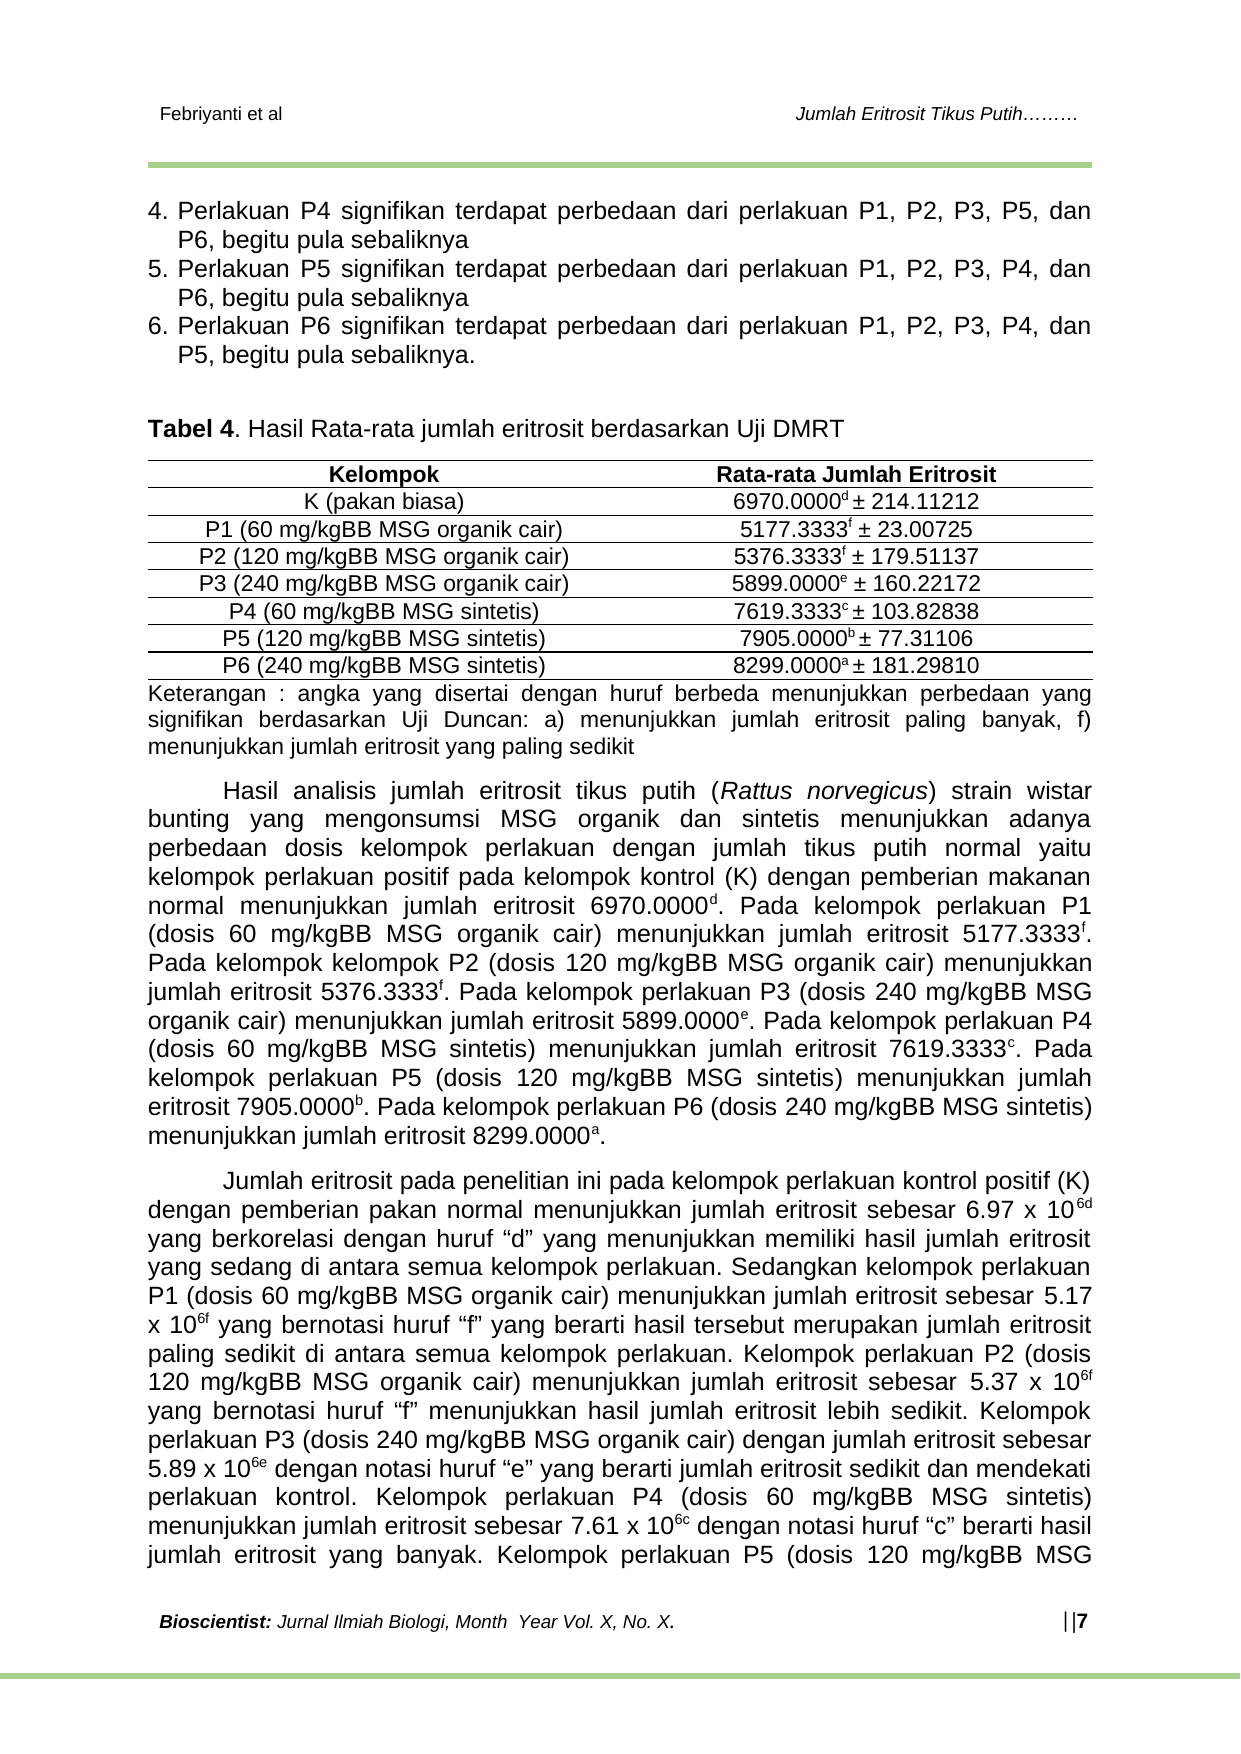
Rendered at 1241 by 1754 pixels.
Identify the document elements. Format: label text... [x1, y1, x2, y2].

table_cell P1 (60 mg/kgBB MSG organik cair) [148, 516, 620, 542]
table_header Rata-rata Jumlah Eritrosit [620, 461, 1092, 487]
table_cell P4 (60 mg/kgBB MSG sintetis) [148, 598, 620, 624]
table_cell P6 (240 mg/kgBB MSG sintetis) [148, 653, 620, 679]
table_cell P2 (120 mg/kgBB MSG organik cair) [148, 543, 620, 569]
table_cell 5177.3333f ± 23.00725 [620, 516, 1092, 542]
table_cell K (pakan biasa) [148, 488, 620, 514]
text Tabel 4. Hasil Rata-rata jumlah eritrosit berdasarkan Uji DMRT [148, 414, 1092, 443]
table_cell P3 (240 mg/kgBB MSG organik cair) [148, 570, 620, 597]
list Perlakuan P4 signifikan terdapat perbedaan dari perlakuan P1, P2, P3, P5, dan P6, begitu pula sebaliknya [148, 196, 1092, 254]
list Perlakuan P5 signifikan terdapat perbedaan dari perlakuan P1, P2, P3, P4, dan P6, begitu pula sebaliknya [148, 254, 1092, 311]
table_cell 7619.3333c ± 103.82838 [620, 598, 1092, 624]
table_header Kelompok [148, 461, 620, 487]
table_cell P5 (120 mg/kgBB MSG sintetis) [148, 625, 620, 651]
list Perlakuan P6 signifikan terdapat perbedaan dari perlakuan P1, P2, P3, P4, dan P5, begitu pula sebaliknya. [148, 311, 1092, 369]
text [148, 1166, 1092, 1568]
table_cell 6970.0000d ± 214.11212 [620, 488, 1092, 514]
table_cell 7905.0000b ± 77.31106 [620, 625, 1092, 651]
text Keterangan : angka yang disertai dengan huruf berbeda menunjukkan perbedaan yang signifikan berdasarkan Uji Duncan: a) menunjukkan jumlah eritrosit paling banyak, f) menunjukkan jumlah eritrosit yang paling sedikit [148, 680, 1092, 759]
table_cell 8299.0000a ± 181.29810 [620, 653, 1092, 679]
table_cell 5376.3333f ± 179.51137 [620, 543, 1092, 569]
table_cell 5899.0000e ± 160.22172 [620, 570, 1092, 597]
text Hasil analisis jumlah eritrosit tikus putih (Rattus norvegicus) strain wistar bunting yang mengonsumsi MSG organik dan sintetis menunjukkan adanya perbedaan dosis kelompok perlakuan dengan jumlah tikus putih normal yaitu kelompok perlakuan positif pada kelompok kontrol (K) dengan pemberian makanan normal menunjukkan jumlah eritrosit 6970.0000d. Pada kelompok perlakuan P1 (dosis 60 mg/kgBB MSG organik cair) menunjukkan jumlah eritrosit 5177.3333f. Pada kelompok kelompok P2 (dosis 120 mg/kgBB MSG organik cair) menunjukkan jumlah eritrosit 5376.3333f. Pada kelompok perlakuan P3 (dosis 240 mg/kgBB MSG organik cair) menunjukkan jumlah eritrosit 5899.0000e. Pada kelompok perlakuan P4 (dosis 60 mg/kgBB MSG sintetis) menunjukkan jumlah eritrosit 7619.3333c. Pada kelompok perlakuan P5 (dosis 120 mg/kgBB MSG sintetis) menunjukkan jumlah eritrosit 7905.0000b. Pada kelompok perlakuan P6 (dosis 240 mg/kgBB MSG sintetis) menunjukkan jumlah eritrosit 8299.0000a. [148, 776, 1092, 1149]
